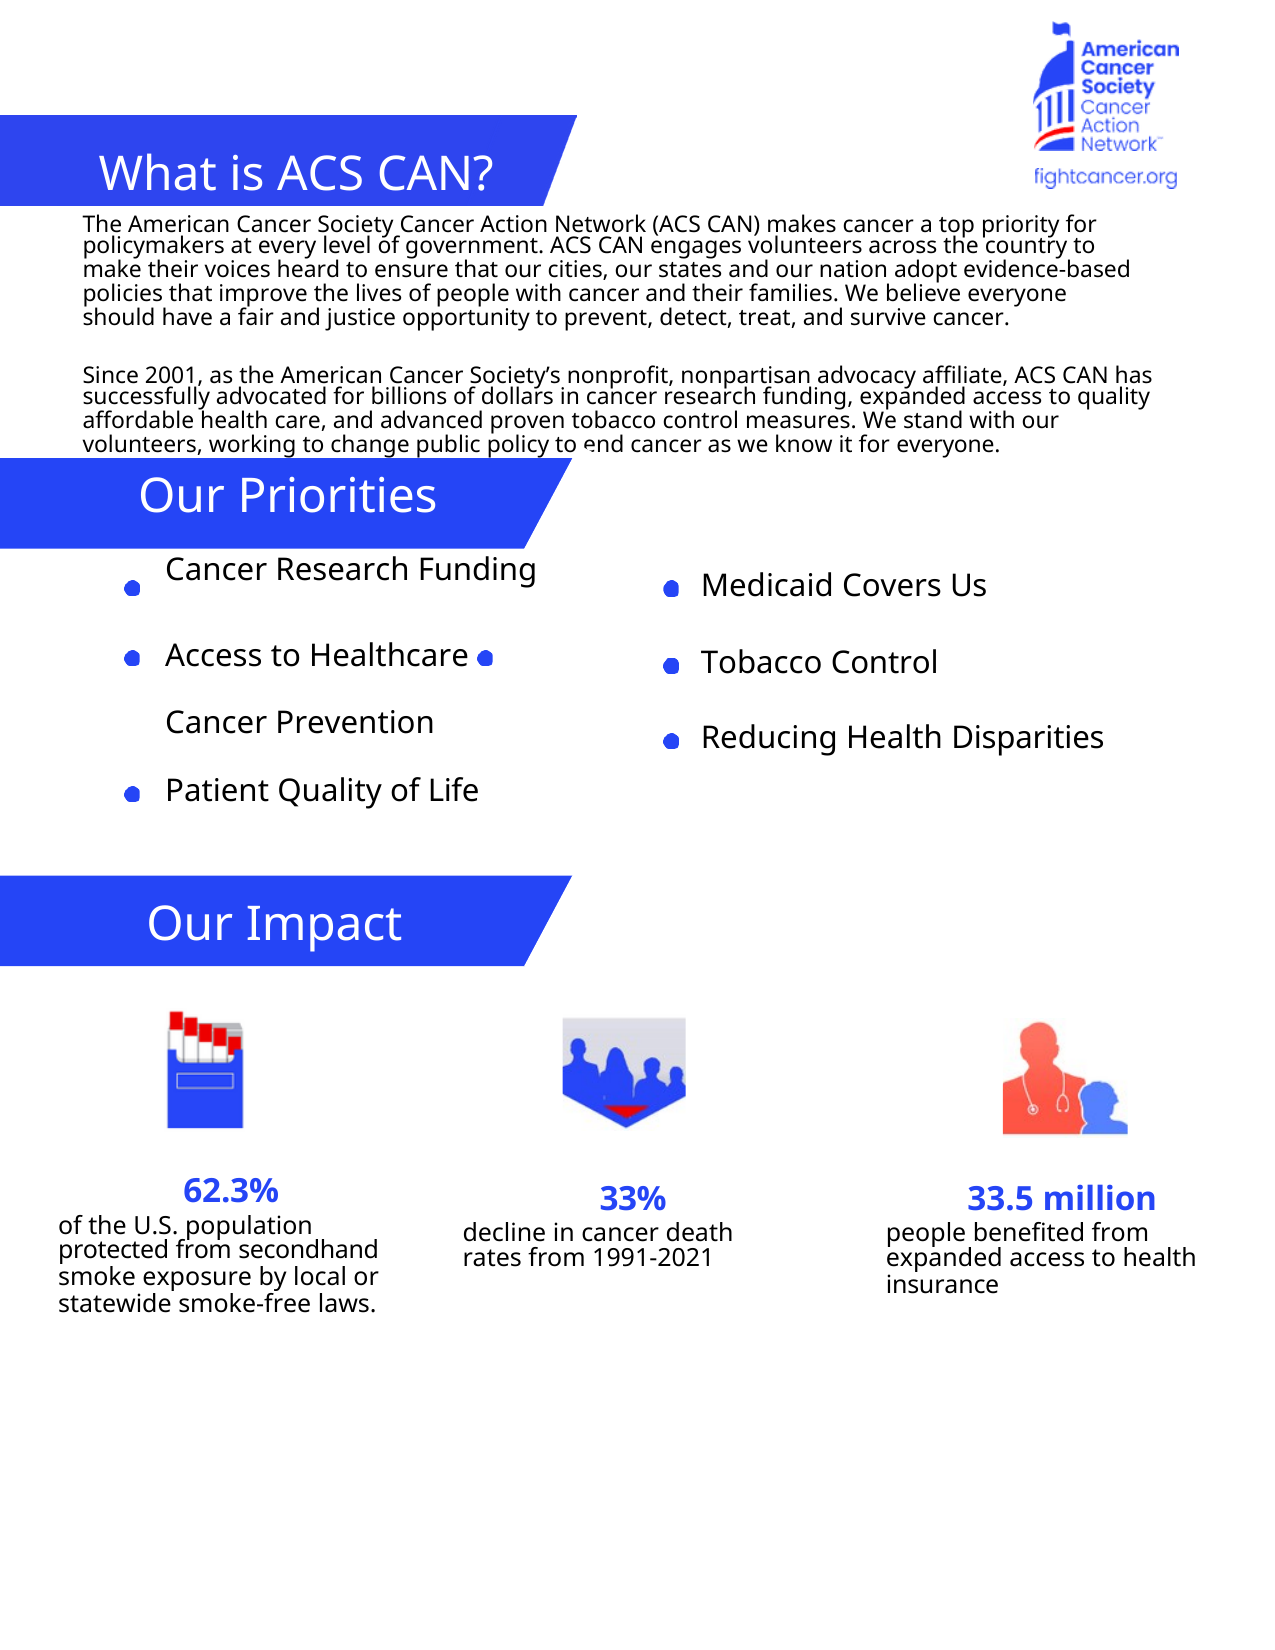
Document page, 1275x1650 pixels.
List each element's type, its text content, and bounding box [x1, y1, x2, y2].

picture [663, 580, 679, 597]
picture [0, 115, 577, 206]
picture [124, 650, 140, 666]
text Tobacco Control [663, 640, 1271, 683]
text Reducing Health Disparities [663, 715, 1271, 758]
picture [477, 650, 493, 666]
picture [124, 786, 140, 802]
picture [124, 580, 140, 596]
picture [1035, 168, 1177, 189]
text people benefited from expanded access to health insurance [886, 1221, 1271, 1301]
picture [663, 733, 679, 749]
text Since 2001, as the American Cancer Society’s nonprofit, nonpartisan advocacy affiliate, ACS CAN has successfully advocated for billions of dollars in cancer research funding, expanded access to quality affordable health care, and advanced proven tobacco control measures. We stand with our volunteers, working to change public policy to end cancer as we know it for everyone. [82, 364, 1173, 459]
picture [164, 1008, 246, 1132]
subtitle 33.5 million [967, 1169, 1271, 1221]
subtitle 62.3% [183, 1162, 403, 1213]
picture [562, 1014, 686, 1131]
text Access to Healthcare Cancer Prevention [124, 632, 496, 742]
picture [1033, 21, 1179, 151]
text The American Cancer Society Cancer Action Network (ACS CAN) makes cancer a top priority for policymakers at every level of government. ACS CAN engages volunteers across the country to make their voices heard to ensure that our cities, our states and our nation adopt evidence-based policies that improve the lives of people with cancer and their families. We believe everyone should have a fair and justice opportunity to prevent, detect, treat, and survive cancer. [82, 213, 1139, 332]
text Patient Quality of Life [124, 758, 1271, 813]
text of the U.S. population protected from secondhand smoke exposure by local or statewide smoke-free laws. [58, 1213, 403, 1319]
picture [663, 658, 679, 674]
text Medicaid Covers Us [663, 563, 1271, 606]
picture [1002, 1018, 1128, 1138]
text 33% [599, 1169, 762, 1221]
text decline in cancer death rates from 1991-2021 [462, 1221, 758, 1274]
